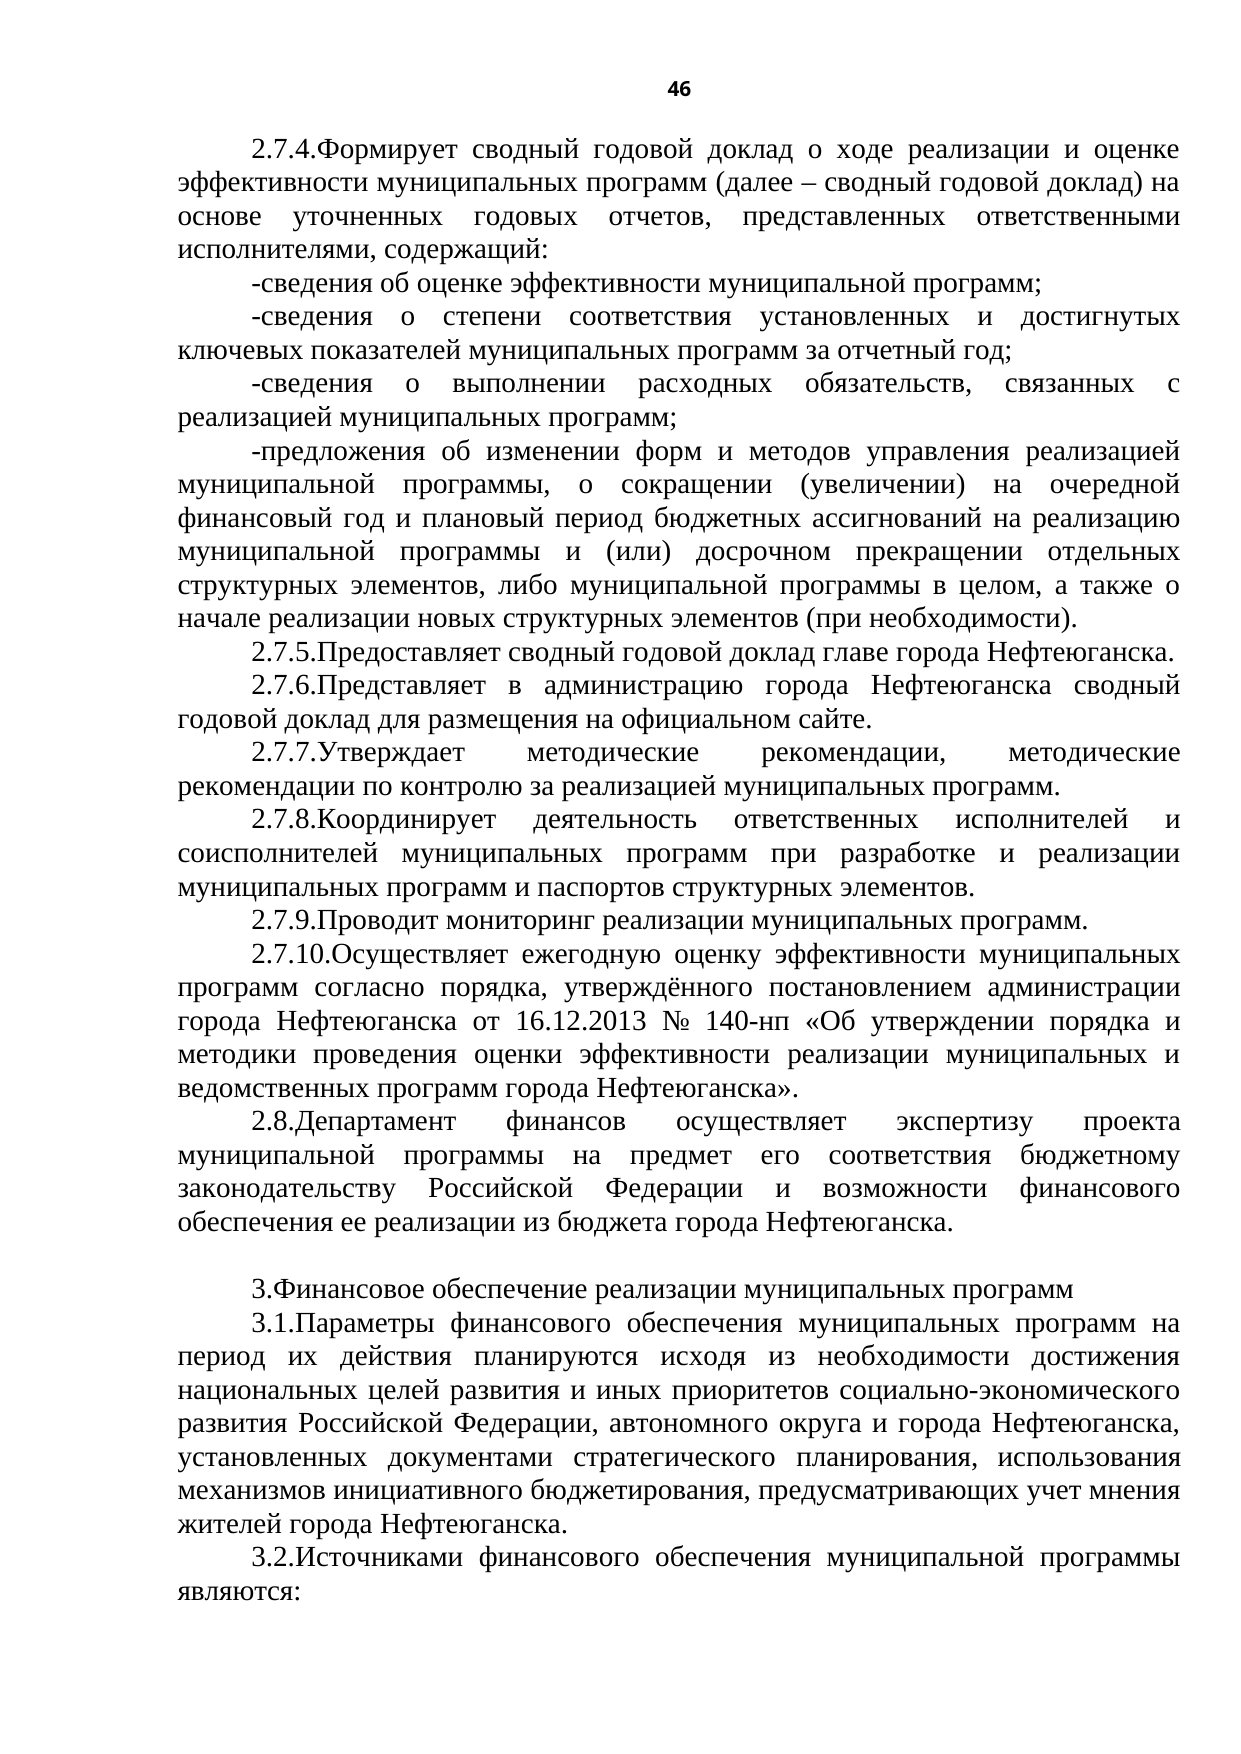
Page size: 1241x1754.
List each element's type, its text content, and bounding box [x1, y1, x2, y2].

text 3.2.Источниками финансового обеспечения муниципальной программы являются: [177, 1539, 1181, 1607]
text 2.7.8.Координирует деятельность ответственных исполнителей и соисполнителей муниципальных программ при разработке и реализации муниципальных программ и паспортов структурных элементов. [177, 802, 1181, 902]
text 2.7.5.Предоставляет сводный годовой доклад главе города Нефтеюганска. [177, 634, 1181, 667]
text 2.7.6.Представляет в администрацию города Нефтеюганска сводный годовой доклад для размещения на официальном сайте. [177, 667, 1181, 734]
text -сведения о выполнении расходных обязательств, связанных с реализацией муниципальных программ; [177, 366, 1181, 433]
text 2.7.9.Проводит мониторинг реализации муниципальных программ. [177, 902, 1181, 936]
text -сведения о степени соответствия установленных и достигнутых ключевых показателей муниципальных программ за отчетный год; [177, 298, 1181, 366]
text 2.7.4.Формирует сводный годовой доклад о ходе реализации и оценке эффективности муниципальных программ (далее – сводный годовой доклад) на основе уточненных годовых отчетов, представленных ответственными исполнителями, содержащий: [177, 131, 1181, 265]
text -предложения об изменении форм и методов управления реализацией муниципальной программы, о сокращении (увеличении) на очередной финансовый год и плановый период бюджетных ассигнований на реализацию муниципальной программы и (или) досрочном прекращении отдельных структурных элементов, либо муниципальной программы в целом, а также о начале реализации новых структурных элементов (при необходимости). [177, 433, 1181, 634]
text 2.8.Департамент финансов осуществляет экспертизу проекта муниципальной программы на предмет его соответствия бюджетному законодательству Российской Федерации и возможности финансового обеспечения ее реализации из бюджета города Нефтеюганска. [177, 1103, 1181, 1238]
text 2.7.7.Утверждает методические рекомендации, методические рекомендации по контролю за реализацией муниципальных программ. [177, 734, 1181, 802]
text 2.7.10.Осуществляет ежегодную оценку эффективности муниципальных программ согласно порядка, утверждённого постановлением администрации города Нефтеюганска от 16.12.2013 № 140-нп «Об утверждении порядка и методики проведения оценки эффективности реализации муниципальных и ведомственных программ города Нефтеюганска». [177, 936, 1181, 1103]
text 3.1.Параметры финансового обеспечения муниципальных программ на период их действия планируются исходя из необходимости достижения национальных целей развития и иных приоритетов социально-экономического развития Российской Федерации, автономного округа и города Нефтеюганска, установленных документами стратегического планирования, использования механизмов инициативного бюджетирования, предусматривающих учет мнения жителей города Нефтеюганска. [177, 1305, 1181, 1539]
text 3.Финансовое обеспечение реализации муниципальных программ [177, 1271, 1181, 1305]
text -сведения об оценке эффективности муниципальной программ; [177, 265, 1181, 298]
